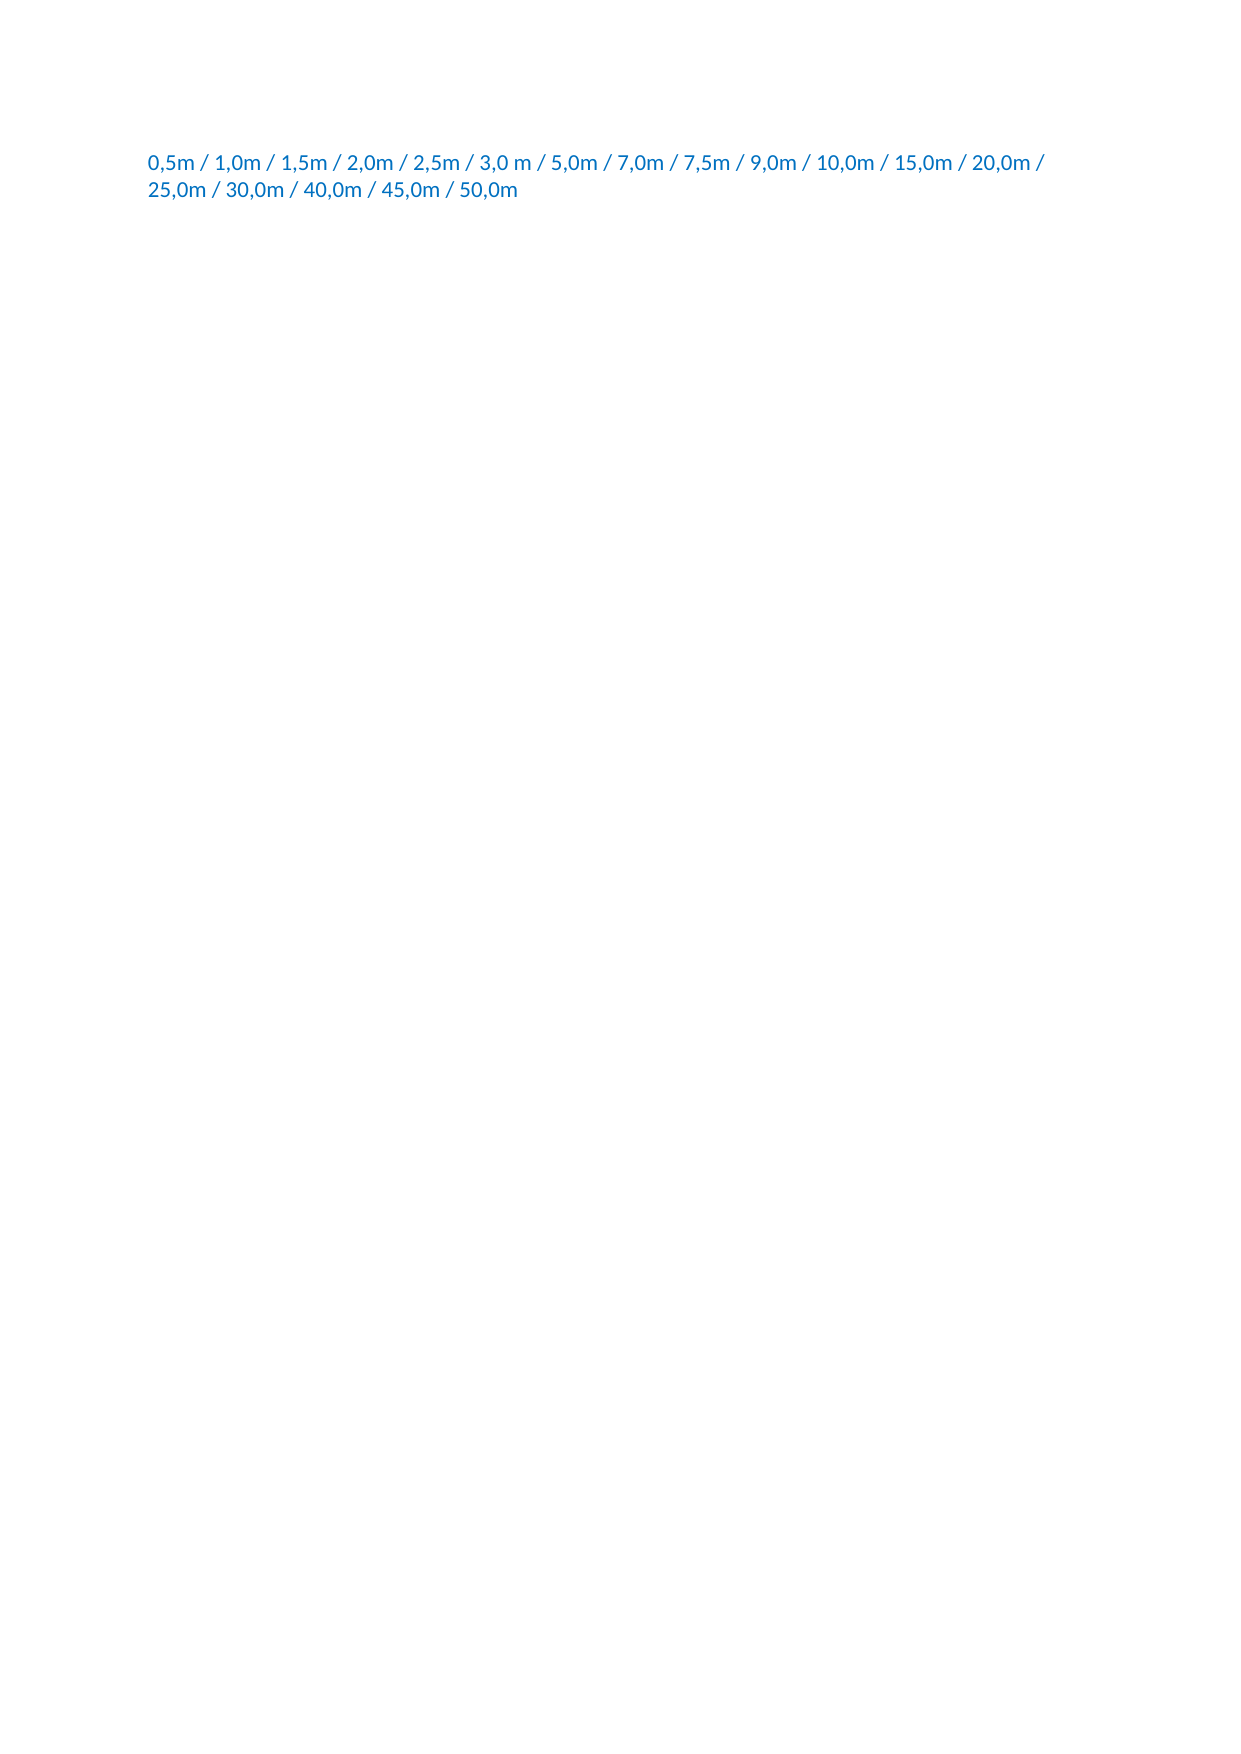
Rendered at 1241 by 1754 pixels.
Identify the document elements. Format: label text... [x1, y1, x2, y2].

text 0,5m / 1,0m / 1,5m / 2,0m / 2,5m / 3,0 m / 5,0m / 7,0m / 7,5m / 9,0m / 10,0m / 15,0m / 20,0m / 25,0m / 30,0m / 40,0m / 45,0m / 50,0m [148, 148, 1093, 204]
